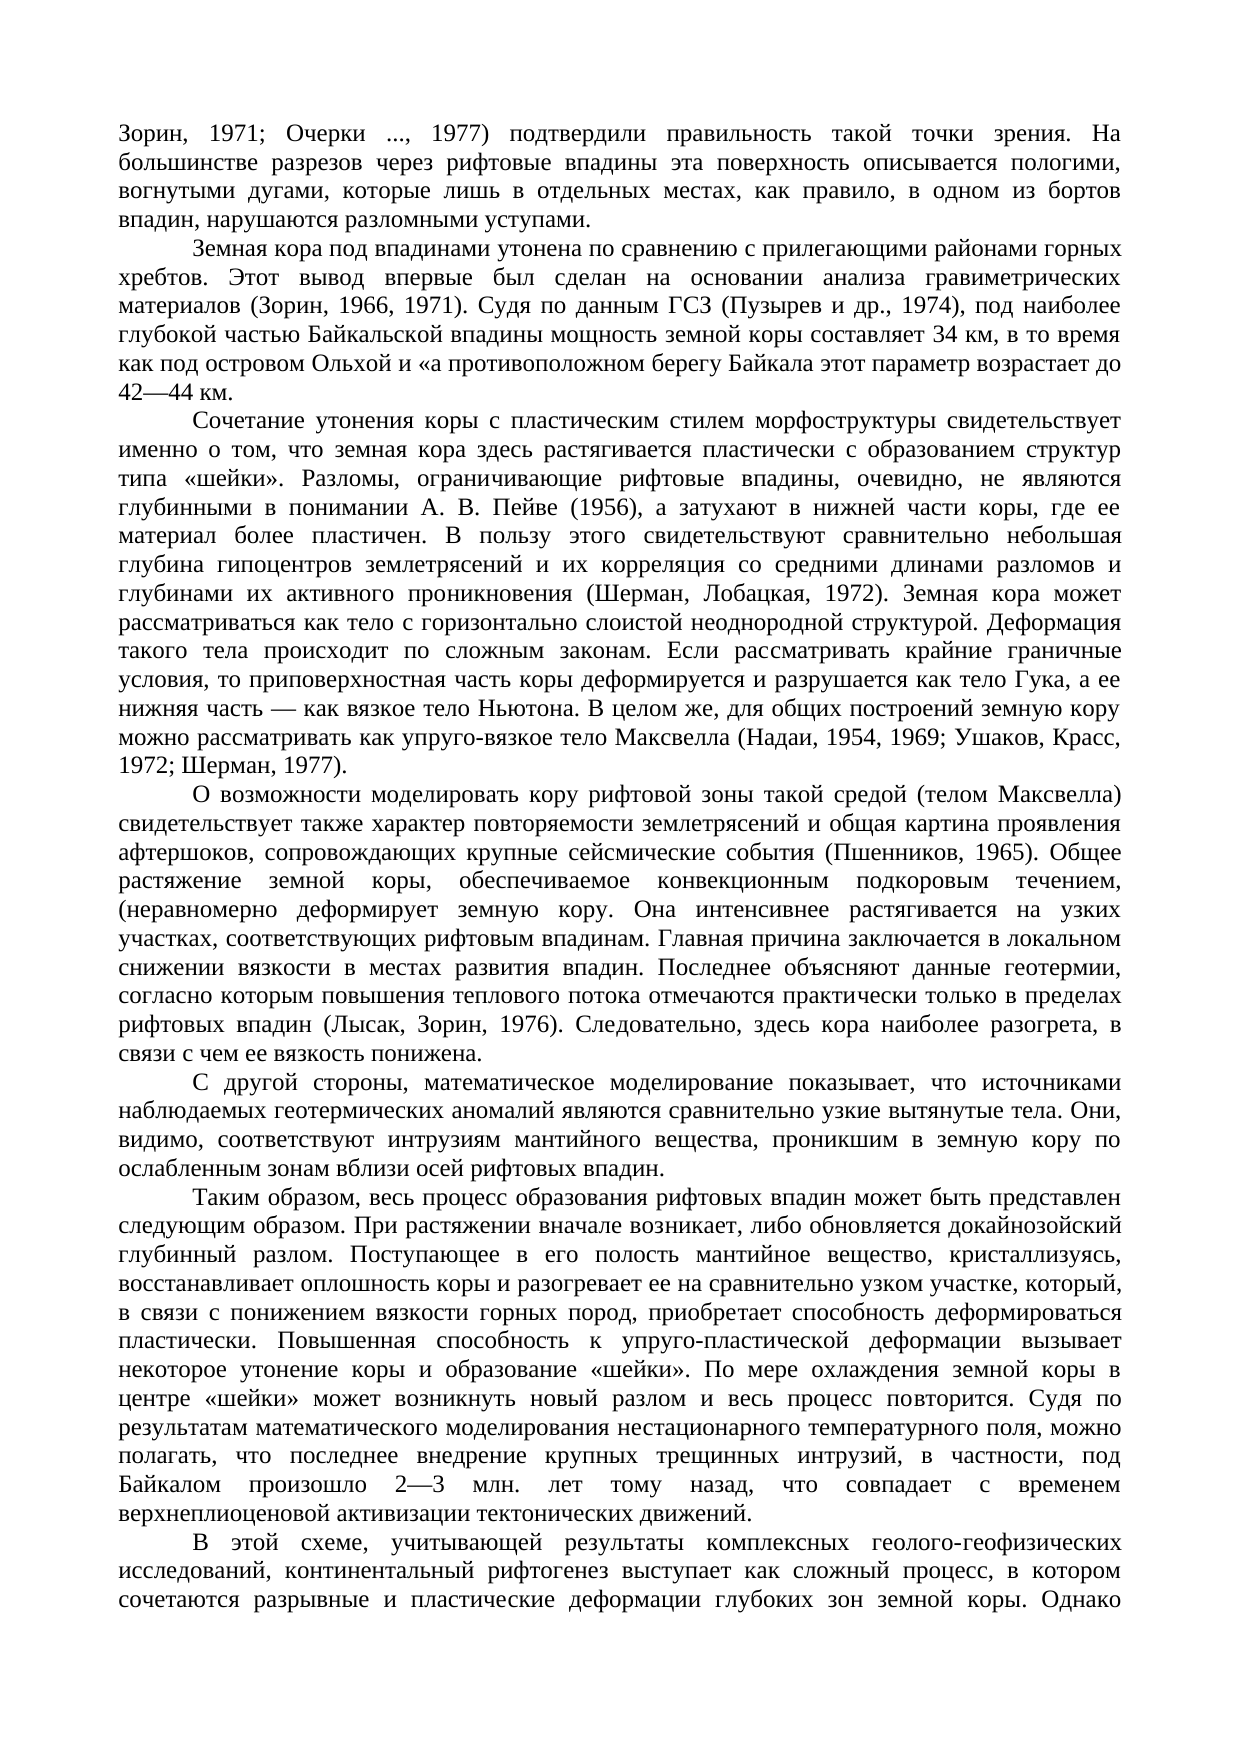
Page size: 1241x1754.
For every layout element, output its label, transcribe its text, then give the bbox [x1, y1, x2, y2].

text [118, 118, 1122, 233]
text С другой стороны, математическое моделирование показывает, что источниками наблюдаемых геотермических аномалий являются сравнительно узкие вытянутые тела. Они, видимо, соответствуют интрузиям мантийного вещества, проникшим в земную кору по ослабленным зонам вблизи осей рифтовых впадин. [118, 1067, 1122, 1182]
text Таким образом, весь процесс образования рифтовых впадин может быть представлен следующим образом. При растяжении вначале возникает, либо обновляется докайнозойский глубинный разлом. Поступающее в его полость мантийное вещество, кристаллизуясь, восстанавливает оплошность коры и разогревает ее на сравнительно узком участке, который, в связи с понижением вязкости горных пород, приобретает способность деформироваться пластически. Повышенная способность к упруго-пластической деформации вызывает некоторое утонение коры и образование «шейки». По мере охлаждения земной коры в центре «шейки» может возникнуть новый разлом и весь процесс повторится. Судя по результатам математического моделирования нестационарного температурного поля, можно полагать, что последнее внедрение крупных трещинных интрузий, в частности, под Байкалом произошло 2—3 млн. лет тому назад, что совпадает с временем верхнеплиоценовой активизации тектонических движений. [118, 1182, 1122, 1527]
text Земная кора под впадинами утонена по сравнению с прилегающими районами горных хребтов. Этот вывод впервые был сделан на основании анализа гравиметрических материалов (Зорин, 1966, 1971). Судя по данным ГСЗ (Пузырев и др., 1974), под наиболее глубокой частью Байкальской впадины мощность земной коры составляет 34 км, в то время как под островом Ольхой и «а противоположном берегу Байкала этот параметр возрастает до 42—44 км. [118, 233, 1122, 406]
text Сочетание утонения коры с пластическим стилем морфоструктуры свидетельствует именно о том, что земная кора здесь растягивается пластически с образованием структур типа «шейки». Разломы, ограничивающие рифтовые впадины, очевидно, не являются глубинными в понимании А. В. Пейве (1956), а затухают в нижней части коры, где ее материал более пластичен. В пользу этого свидетельствуют сравнительно небольшая глубина гипоцентров землетрясений и их корреляция со средними длинами разломов и глубинами их активного проникновения (Шерман, Лобацкая, 1972). Земная кора может рассматриваться как тело с горизонтально слоистой неоднородной структурой. Деформация такого тела происходит по сложным законам. Если рассматривать крайние граничные условия, то приповерхностная часть коры деформируется и разрушается как тело Гука, а ее нижняя часть — как вязкое тело Ньютона. В целом же, для общих построений земную кору можно рассматривать как упруго-вязкое тело Максвелла (Надаи, 1954, 1969; Ушаков, Красс, 1972; Шерман, 1977). [118, 406, 1122, 779]
text О возможности моделировать кору рифтовой зоны такой средой (телом Максвелла) свидетельствует также характер повторяемости землетрясений и общая картина проявления афтершоков, сопровождающих крупные сейсмические события (Пшенников, 1965). Общее растяжение земной коры, обеспечиваемое конвекционным подкоровым течением, (неравномерно деформирует земную кору. Она интенсивнее растягивается на узких участках, соответствующих рифтовым впадинам. Главная причина заключается в локальном снижении вязкости в местах развития впадин. Последнее объясняют данные геотермии, согласно которым повышения теплового потока отмечаются практически только в пределах рифтовых впадин (Лысак, Зорин, 1976). Следовательно, здесь кора наиболее разогрета, в связи с чем ее вязкость понижена. [118, 779, 1122, 1067]
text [118, 1527, 1122, 1613]
